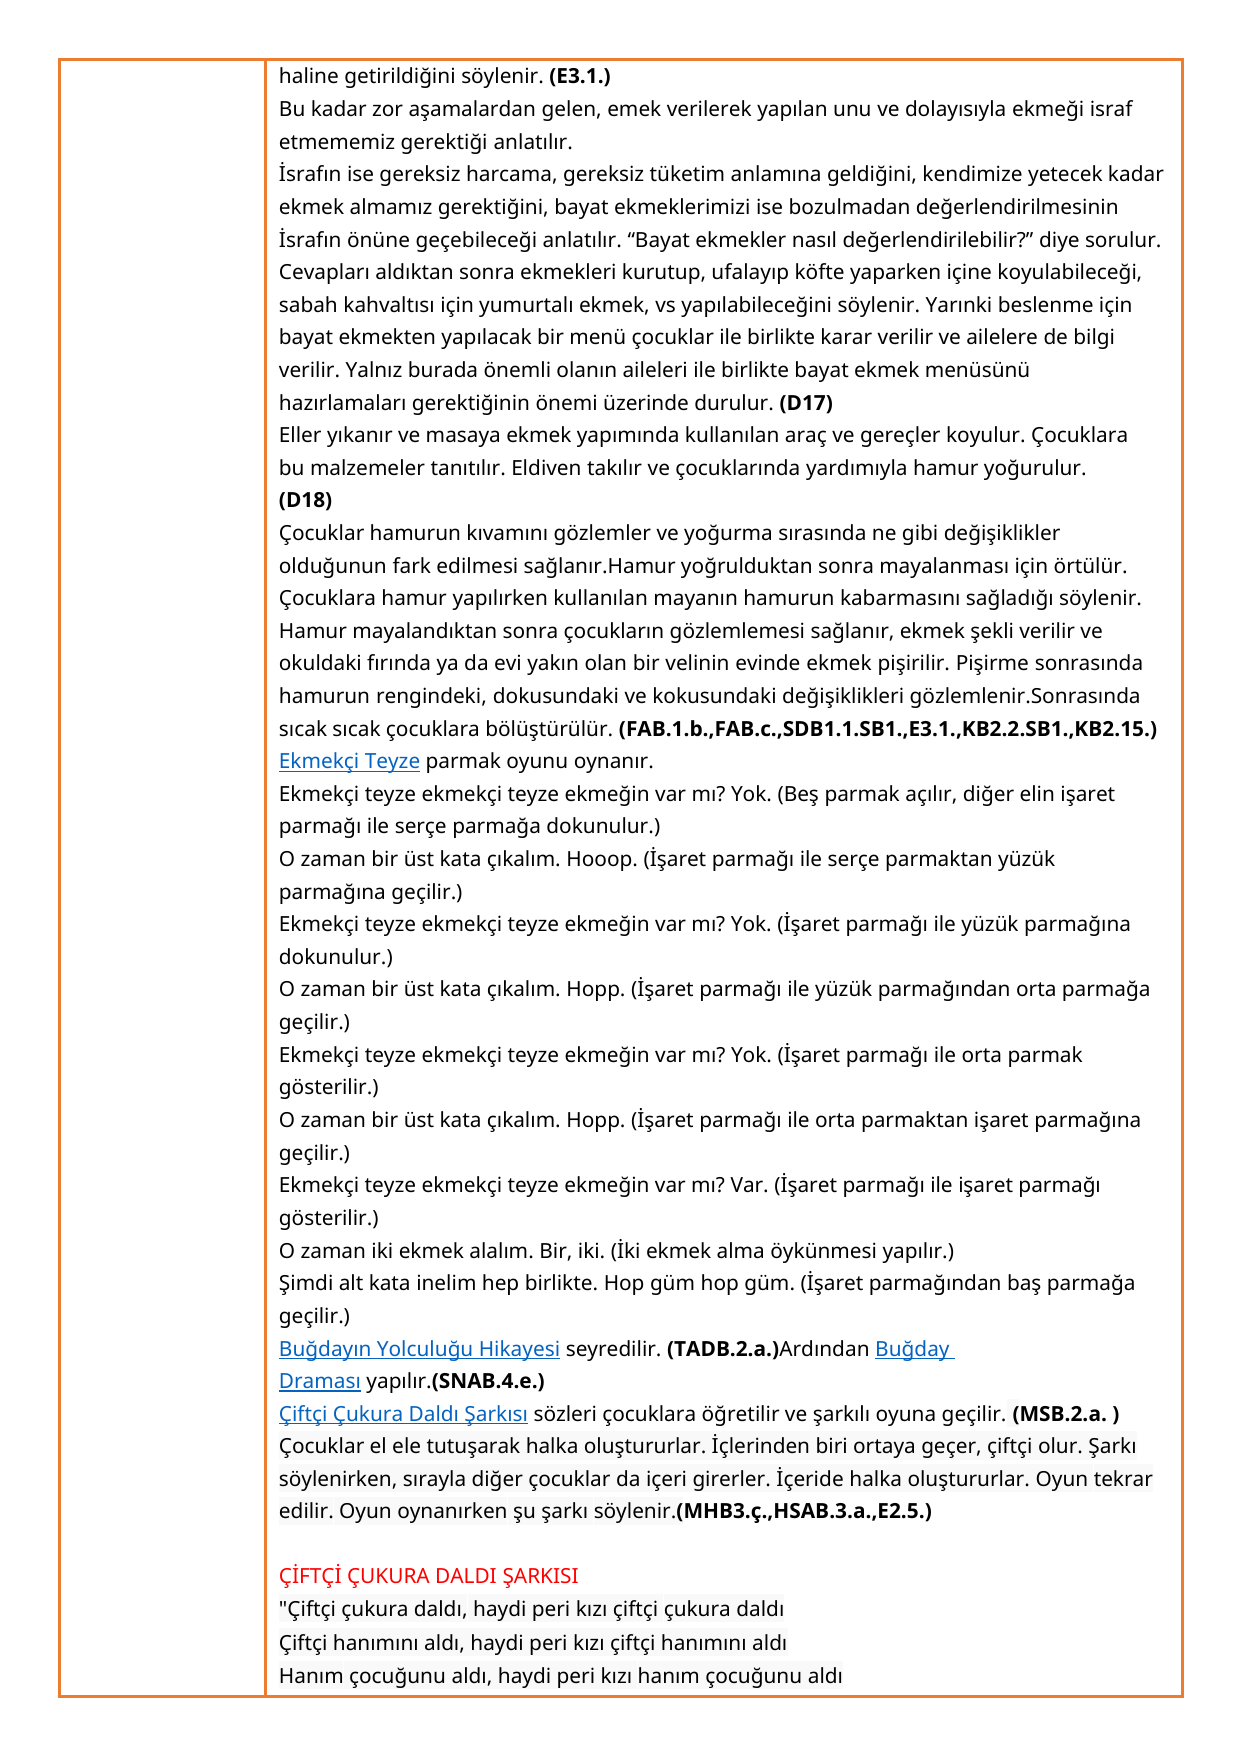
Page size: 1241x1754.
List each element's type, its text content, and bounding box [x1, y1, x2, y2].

table_header haline getirildiğini söylenir. (E3.1.) Bu kadar zor aşamalardan gelen, emek verilerek yapılan unu ve dolayısıyla ekmeği israf etmememiz gerektiği anlatılır. İsrafın ise gereksiz harcama, gereksiz tüketim anlamına geldiğini, kendimize yetecek kadar ekmek almamız gerektiğini, bayat ekmeklerimizi ise bozulmadan değerlendirilmesinin İsrafın önüne geçebileceği anlatılır. “Bayat ekmekler nasıl değerlendirilebilir?” diye sorulur. Cevapları aldıktan sonra ekmekleri kurutup, ufalayıp köfte yaparken içine koyulabileceği, sabah kahvaltısı için yumurtalı ekmek, vs yapılabileceğini söylenir. Yarınki beslenme için bayat ekmekten yapılacak bir menü çocuklar ile birlikte karar verilir ve ailelere de bilgi verilir. Yalnız burada önemli olanın aileleri ile birlikte bayat ekmek menüsünü hazırlamaları gerektiğinin önemi üzerinde durulur. (D17) Eller yıkanır ve masaya ekmek yapımında kullanılan araç ve gereçler koyulur. Çocuklara bu malzemeler tanıtılır. Eldiven takılır ve çocuklarında yardımıyla hamur yoğurulur.(D18) Çocuklar hamurun kıvamını gözlemler ve yoğurma sırasında ne gibi değişiklikler olduğunun fark edilmesi sağlanır.Hamur yoğrulduktan sonra mayalanması için örtülür. Çocuklara hamur yapılırken kullanılan mayanın hamurun kabarmasını sağladığı söylenir. Hamur mayalandıktan sonra çocukların gözlemlemesi sağlanır, ekmek şekli verilir ve okuldaki fırında ya da evi yakın olan bir velinin evinde ekmek pişirilir. Pişirme sonrasında hamurun rengindeki, dokusundaki ve kokusundaki değişiklikleri gözlemlenir.Sonrasında sıcak sıcak çocuklara bölüştürülür. (FAB.1.b.,FAB.c.,SDB1.1.SB1.,E3.1.,KB2.2.SB1.,KB2.15.) Ekmekçi Teyze parmak oyunu oynanır. Ekmekçi teyze ekmekçi teyze ekmeğin var mı? Yok. (Beş parmak açılır, diğer elin işaret parmağı ile serçe parmağa dokunulur.) O zaman bir üst kata çıkalım. Hooop. (İşaret parmağı ile serçe parmaktan yüzük parmağına geçilir.) Ekmekçi teyze ekmekçi teyze ekmeğin var mı? Yok. (İşaret parmağı ile yüzük parmağına dokunulur.) O zaman bir üst kata çıkalım. Hopp. (İşaret parmağı ile yüzük parmağından orta parmağa geçilir.) Ekmekçi teyze ekmekçi teyze ekmeğin var mı? Yok. (İşaret parmağı ile orta parmak gösterilir.) O zaman bir üst kata çıkalım. Hopp. (İşaret parmağı ile orta parmaktan işaret parmağına geçilir.) Ekmekçi teyze ekmekçi teyze ekmeğin var mı? Var. (İşaret parmağı ile işaret parmağı gösterilir.) O zaman iki ekmek alalım. Bir, iki. (İki ekmek alma öykünmesi yapılır.) Şimdi alt kata inelim hep birlikte. Hop güm hop güm. (İşaret parmağından baş parmağa geçilir.) Buğdayın Yolculuğu Hikayesi seyredilir. (TADB.2.a.)Ardından Buğday Draması yapılır.(SNAB.4.e.) Çiftçi Çukura Daldı Şarkısı sözleri çocuklara öğretilir ve şarkılı oyuna geçilir. (MSB.2.a. ) Çocuklar el ele tutuşarak halka oluştururlar. İçlerinden biri ortaya geçer, çiftçi olur. Şarkı söylenirken, sırayla diğer çocuklar da içeri girerler. İçeride halka oluştururlar. Oyun tekrar edilir. Oyun oynanırken şu şarkı söylenir.(MHB3.ç.,HSAB.3.a.,E2.5.) ÇİFTÇİ ÇUKURA DALDI ŞARKISI "Çiftçi çukura daldı, haydi peri kızı çiftçi çukura daldı Çiftçi hanımını aldı, haydi peri kızı çiftçi hanımını aldı Hanım çocuğunu aldı, haydi peri kızı hanım çocuğunu aldı [267, 61, 1181, 1695]
table_header [61, 61, 264, 1695]
